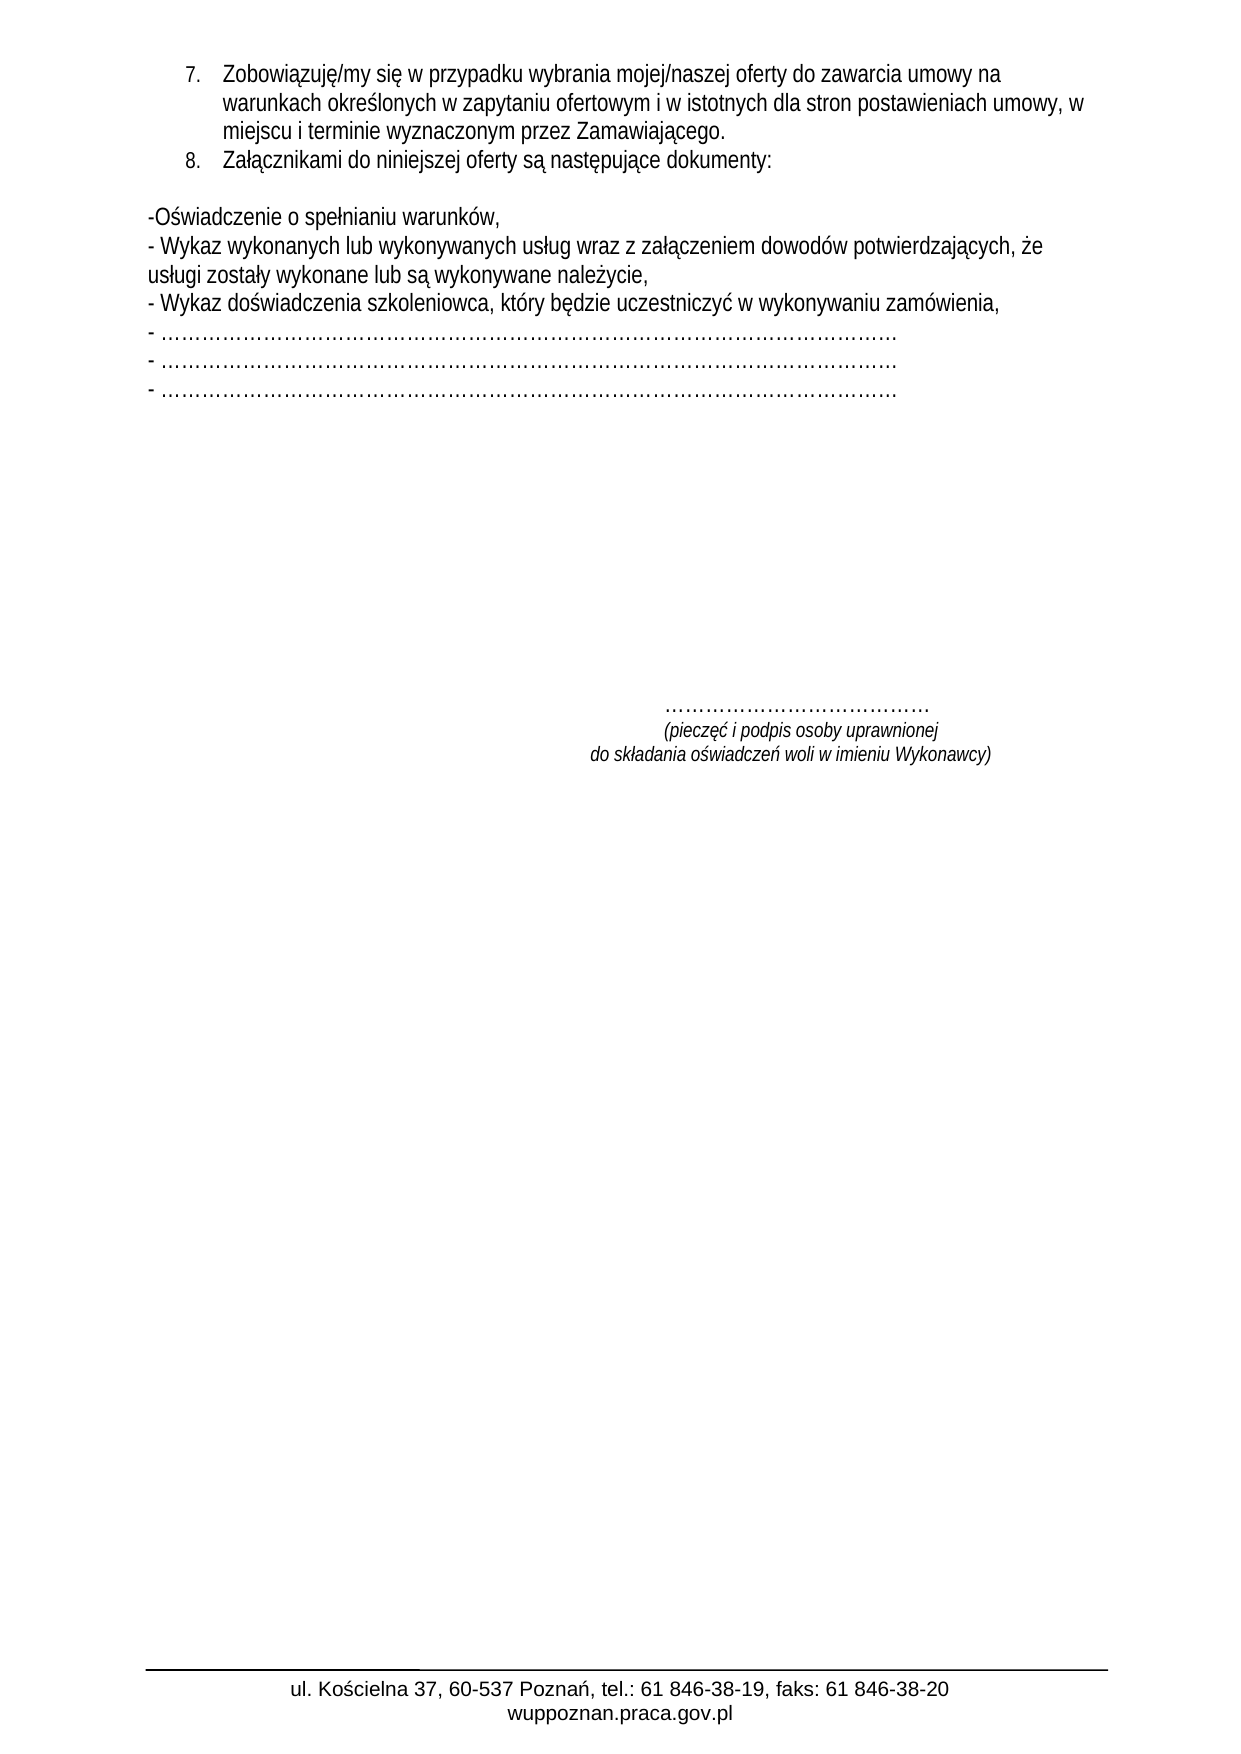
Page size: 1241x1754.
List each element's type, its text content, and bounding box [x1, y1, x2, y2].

text - Wykaz wykonanych lub wykonywanych usług wraz z załączeniem dowodów potwierdzających, że usługi zostały wykonane lub są wykonywane należycie, [148, 231, 1093, 288]
text - ……………………………………………………………………………………………… [148, 317, 1093, 346]
text do składania oświadczeń woli w imieniu Wykonawcy) [148, 742, 1093, 766]
text - Wykaz doświadczenia szkoleniowca, który będzie uczestniczyć w wykonywaniu zamówienia, [148, 288, 1093, 317]
list Zobowiązuję/my się w przypadku wybrania mojej/naszej oferty do zawarcia umowy na warunkach określonych w zapytaniu ofertowym i w istotnych dla stron postawieniach umowy, w miejscu i terminie wyznaczonym przez Zamawiającego. [185, 59, 1093, 145]
text ………………………………… [148, 661, 1093, 718]
text -Oświadczenie o spełnianiu warunków, [148, 202, 1093, 231]
list Załącznikami do niniejszej oferty są następujące dokumenty: [185, 145, 1093, 174]
text - ……………………………………………………………………………………………… [148, 374, 1093, 403]
text (pieczęć i podpis osoby uprawnionej [148, 718, 1093, 742]
text - ……………………………………………………………………………………………… [148, 346, 1093, 374]
